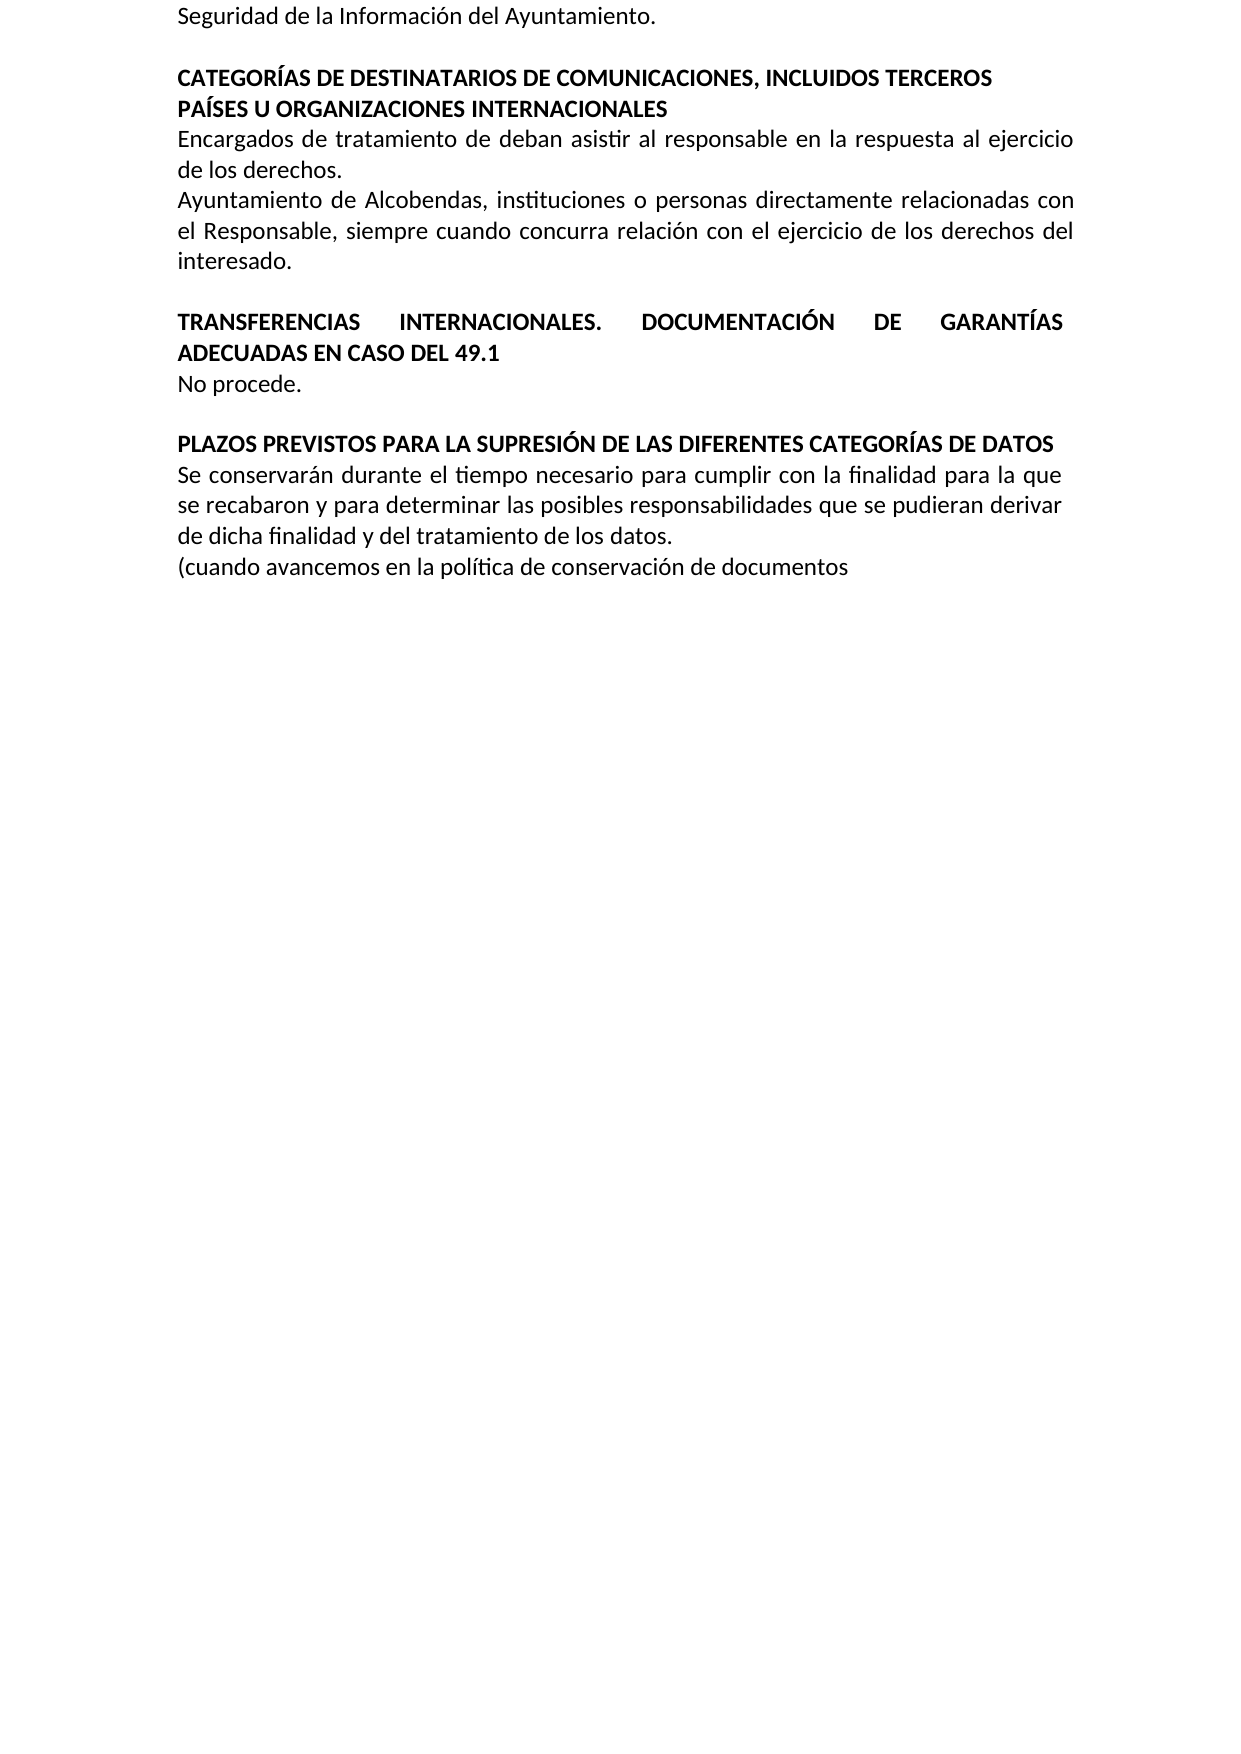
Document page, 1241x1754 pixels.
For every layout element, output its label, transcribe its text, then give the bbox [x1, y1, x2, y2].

subtitle PLAZOS PREVISTOS PARA LA SUPRESIÓN DE LAS DIFERENTES CATEGORÍAS DE DATOS [177, 429, 1076, 459]
subtitle TRANSFERENCIAS INTERNACIONALES. DOCUMENTACIÓN DE GARANTÍAS ADECUADAS EN CASO DEL 49.1 [177, 307, 1064, 368]
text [177, 0, 1063, 31]
text Ayuntamiento de Alcobendas, instituciones o personas directamente relacionadas con el Responsable, siempre cuando concurra relación con el ejercicio de los derechos del interesado. [177, 184, 1076, 276]
text Se conservarán durante el tiempo necesario para cumplir con la finalidad para la que se recabaron y para determinar las posibles responsabilidades que se pudieran derivar de dicha finalidad y del tratamiento de los datos. [177, 459, 1063, 551]
subtitle CATEGORÍAS DE DESTINATARIOS DE COMUNICACIONES, INCLUIDOS TERCEROS PAÍSES U ORGANIZACIONES INTERNACIONALES [177, 62, 1063, 123]
text Encargados de tratamiento de deban asistir al responsable en la respuesta al ejercicio de los derechos. [177, 123, 1076, 184]
text No procede. [177, 368, 1076, 398]
text (cuando avancemos en la política de conservación de documentos [177, 551, 1063, 581]
